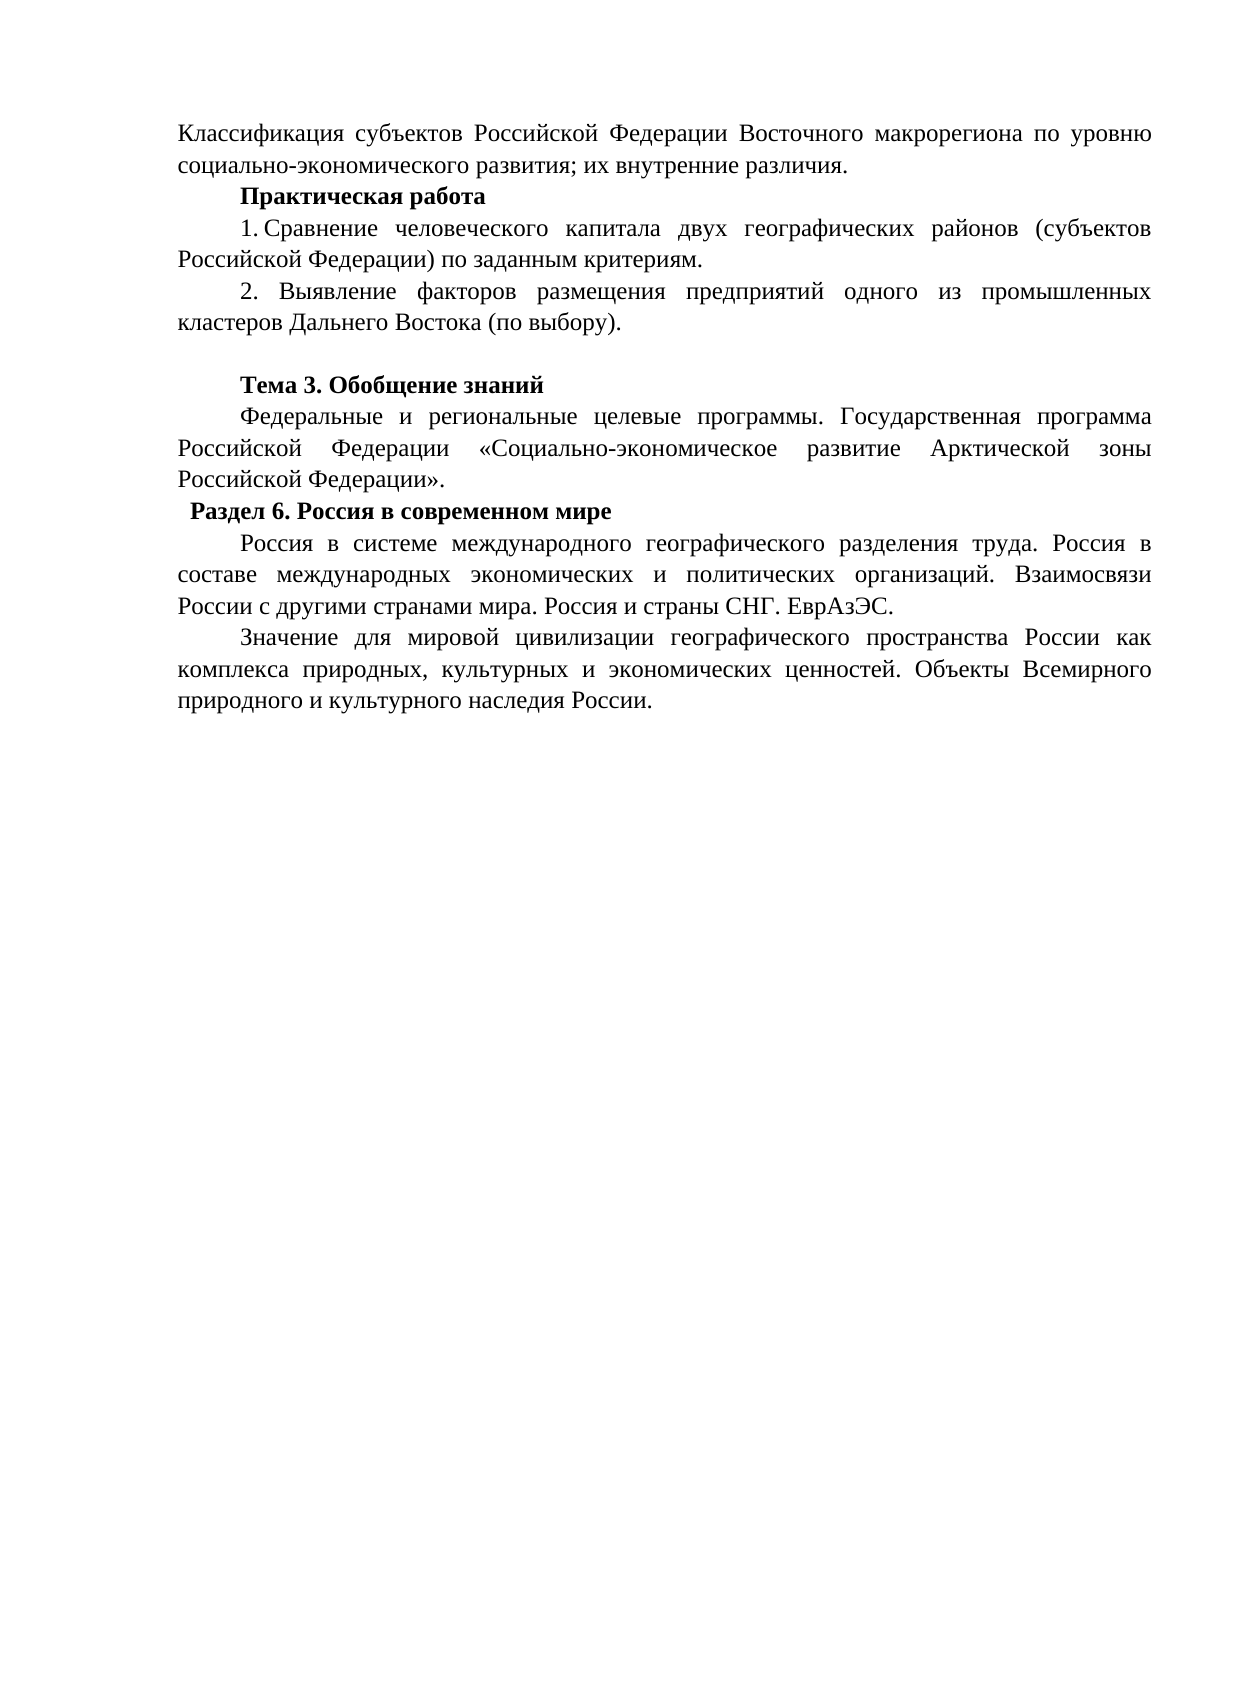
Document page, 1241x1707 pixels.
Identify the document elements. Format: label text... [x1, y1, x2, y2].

text Значение для мировой цивилизации географического пространства России как комплекса природных, культурных и экономических ценностей. Объекты Всемирного природного и культурного наследия России. [177, 622, 1152, 714]
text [177, 118, 1152, 178]
text Раздел 6. Россия в современном мире [190, 496, 1152, 525]
text Тема 3. Обобщение знаний [177, 370, 1152, 398]
text Россия в системе международного географического разделения труда. Россия в составе международных экономических и политических организаций. Взаимосвязи России с другими странами мира. Россия и страны СНГ. ЕврАзЭС. [177, 528, 1152, 619]
text Федеральные и региональные целевые программы. Государственная программа Российской Федерации «Социально-экономическое развитие Арктической зоны Российской Федерации». [177, 401, 1152, 493]
text Практическая работа [177, 181, 1152, 210]
text 1. Сравнение человеческого капитала двух географических районов (субъектов Российской Федерации) по заданным критериям. [177, 213, 1152, 273]
text 2. Выявление факторов размещения предприятий одного из промышленных кластеров Дальнего Востока (по выбору). [177, 276, 1152, 336]
